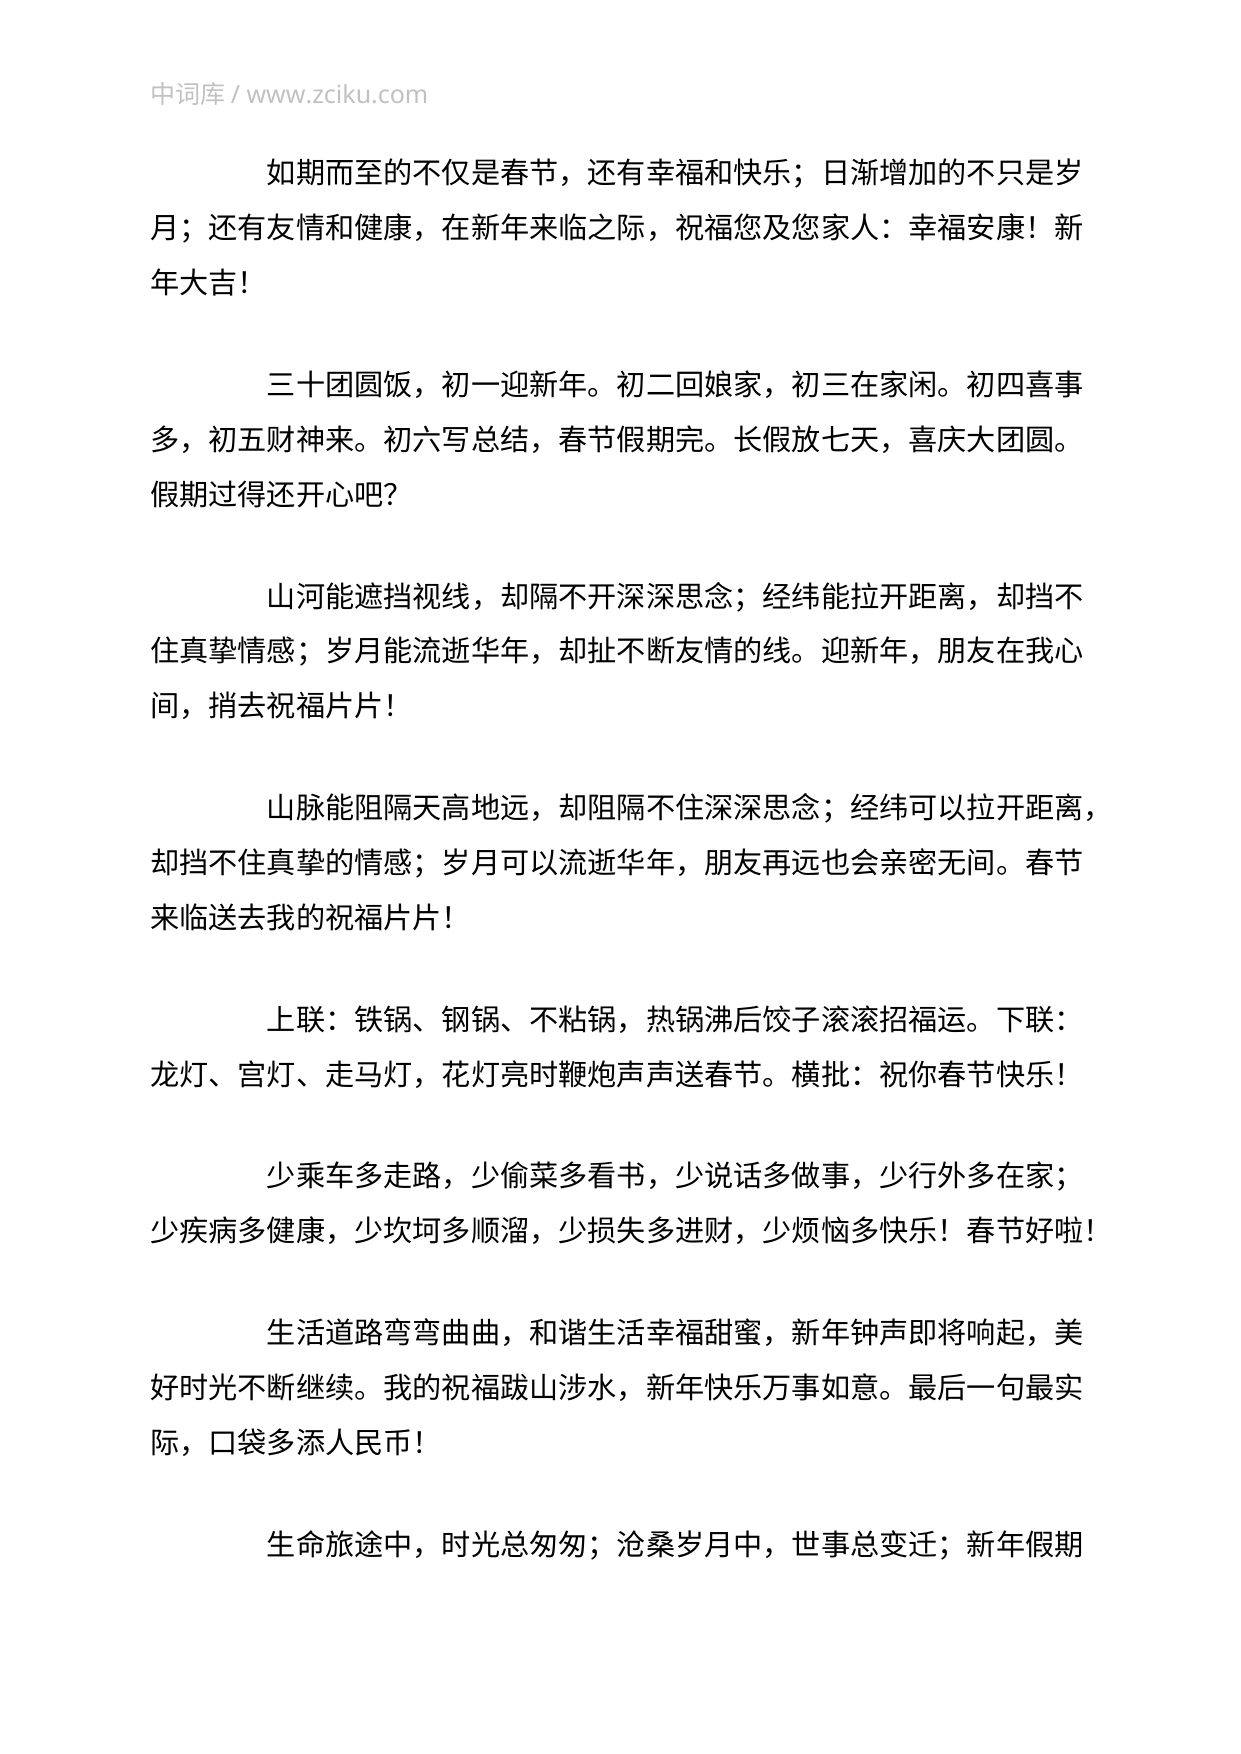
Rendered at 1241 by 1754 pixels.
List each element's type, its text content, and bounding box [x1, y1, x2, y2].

text 山河能遮挡视线，却隔不开深深思念；经纬能拉开距离，却挡不住真挚情感；岁月能流逝华年，却扯不断友情的线。迎新年，朋友在我心间，捎去祝福片片！ [150, 573, 1090, 725]
text 山脉能阻隔天高地远，却阻隔不住深深思念；经纬可以拉开距离，却挡不住真挚的情感；岁月可以流逝华年，朋友再远也会亲密无间。春节来临送去我的祝福片片！ [150, 785, 1090, 937]
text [150, 1521, 1090, 1563]
text 上联：铁锅、钢锅、不粘锅，热锅沸后饺子滚滚招福运。下联：龙灯、宫灯、走马灯，花灯亮时鞭炮声声送春节。横批：祝你春节快乐！ [150, 996, 1090, 1093]
text 三十团圆饭，初一迎新年。初二回娘家，初三在家闲。初四喜事多，初五财神来。初六写总结，春节假期完。长假放七天，喜庆大团圆。假期过得还开心吧？ [150, 362, 1090, 514]
text 少乘车多走路，少偷菜多看书，少说话多做事，少行外多在家；少疾病多健康，少坎坷多顺溜，少损失多进财，少烦恼多快乐！春节好啦！ [150, 1153, 1090, 1250]
text 生活道路弯弯曲曲，和谐生活幸福甜蜜，新年钟声即将响起，美好时光不断继续。我的祝福跋山涉水，新年快乐万事如意。最后一句最实际，口袋多添人民币！ [150, 1309, 1090, 1462]
text 如期而至的不仅是春节，还有幸福和快乐；日渐增加的不只是岁月；还有友情和健康，在新年来临之际，祝福您及您家人：幸福安康！新年大吉！ [150, 150, 1090, 302]
